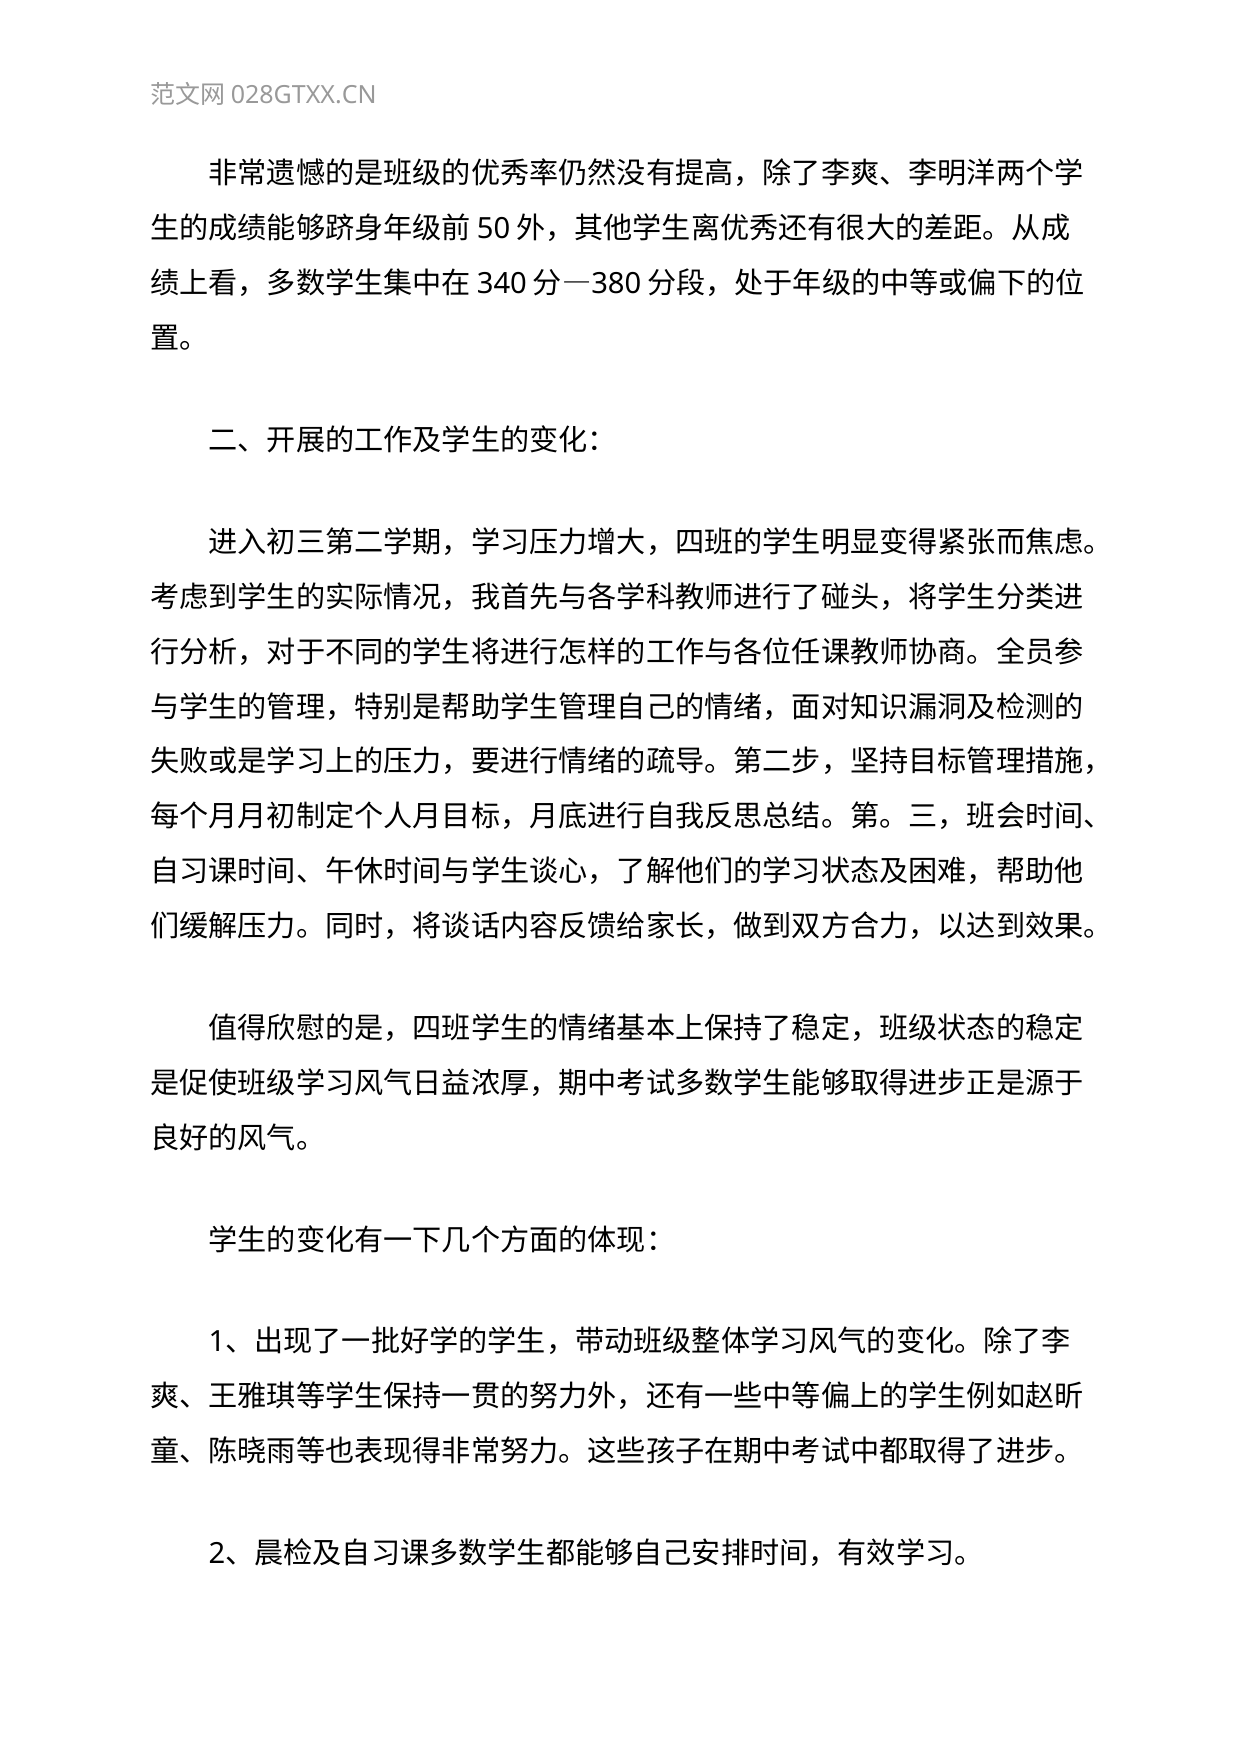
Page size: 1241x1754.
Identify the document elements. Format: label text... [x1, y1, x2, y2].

text 1、出现了一批好学的学生，带动班级整体学习风气的变化。除了李爽、王雅琪等学生保持一贯的努力外，还有一些中等偏上的学生例如赵昕童、陈晓雨等也表现得非常努力。这些孩子在期中考试中都取得了进步。 [150, 1318, 1090, 1470]
text 学生的变化有一下几个方面的体现： [150, 1216, 1090, 1258]
text 非常遗憾的是班级的优秀率仍然没有提高，除了李爽、李明洋两个学生的成绩能够跻身年级前50外，其他学生离优秀还有很大的差距。从成绩上看，多数学生集中在340分—380分段，处于年级的中等或偏下的位置。 [150, 150, 1090, 357]
text 值得欣慰的是，四班学生的情绪基本上保持了稳定，班级状态的稳定是促使班级学习风气日益浓厚，期中考试多数学生能够取得进步正是源于良好的风气。 [150, 1004, 1090, 1157]
text 进入初三第二学期，学习压力增大，四班的学生明显变得紧张而焦虑。考虑到学生的实际情况，我首先与各学科教师进行了碰头，将学生分类进行分析，对于不同的学生将进行怎样的工作与各位任课教师协商。全员参与学生的管理，特别是帮助学生管理自己的情绪，面对知识漏洞及检测的失败或是学习上的压力，要进行情绪的疏导。第二步，坚持目标管理措施，每个月月初制定个人月目标，月底进行自我反思总结。第。三，班会时间、自习课时间、午休时间与学生谈心，了解他们的学习状态及困难，帮助他们缓解压力。同时，将谈话内容反馈给家长，做到双方合力，以达到效果。 [150, 518, 1090, 945]
text 二、开展的工作及学生的变化： [150, 417, 1090, 459]
text 2、晨检及自习课多数学生都能够自己安排时间，有效学习。 [150, 1529, 1090, 1572]
